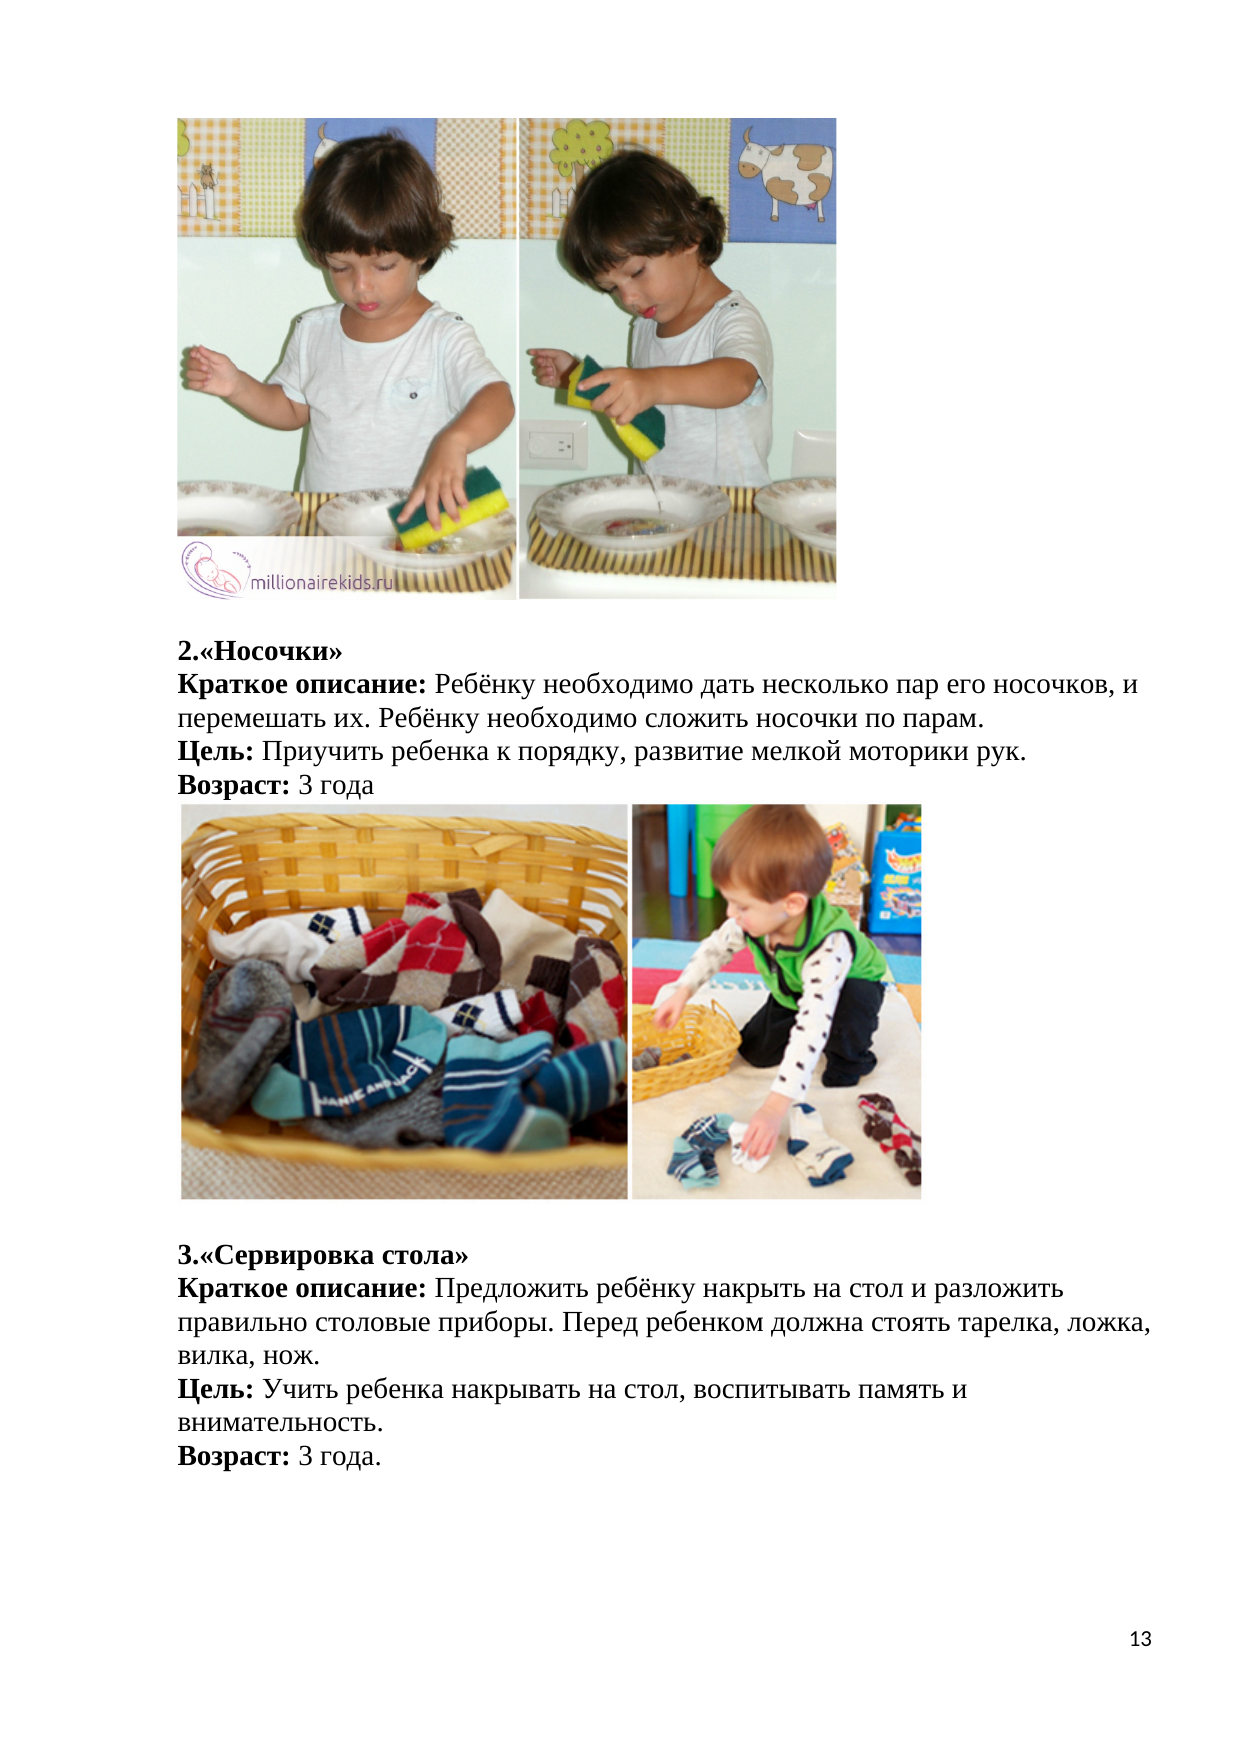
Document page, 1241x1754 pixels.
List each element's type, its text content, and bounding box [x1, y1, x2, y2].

picture [177, 800, 926, 1204]
text 3.«Сервировка стола» [177, 1237, 1152, 1270]
list Краткое описание: Ребёнку необходимо дать несколько пар его носочков, и перемешать их. Ребёнку необходимо сложить носочки по парам. [177, 666, 1152, 733]
text Цель: Учить ребенка накрывать на стол, воспитывать память и внимательность. [177, 1371, 1152, 1438]
text Краткое описание: Предложить ребёнку накрыть на стол и разложить правильно столовые приборы. Перед ребенком должна стоять тарелка, ложка, вилка, нож. [177, 1270, 1152, 1371]
list 2.«Носочки» [177, 633, 1152, 666]
picture [177, 118, 837, 600]
text Возраст: 3 года. [177, 1438, 1152, 1472]
list Возраст: 3 года [177, 767, 1152, 801]
list Цель: Приучить ребенка к порядку, развитие мелкой моторики рук. [177, 733, 1152, 767]
